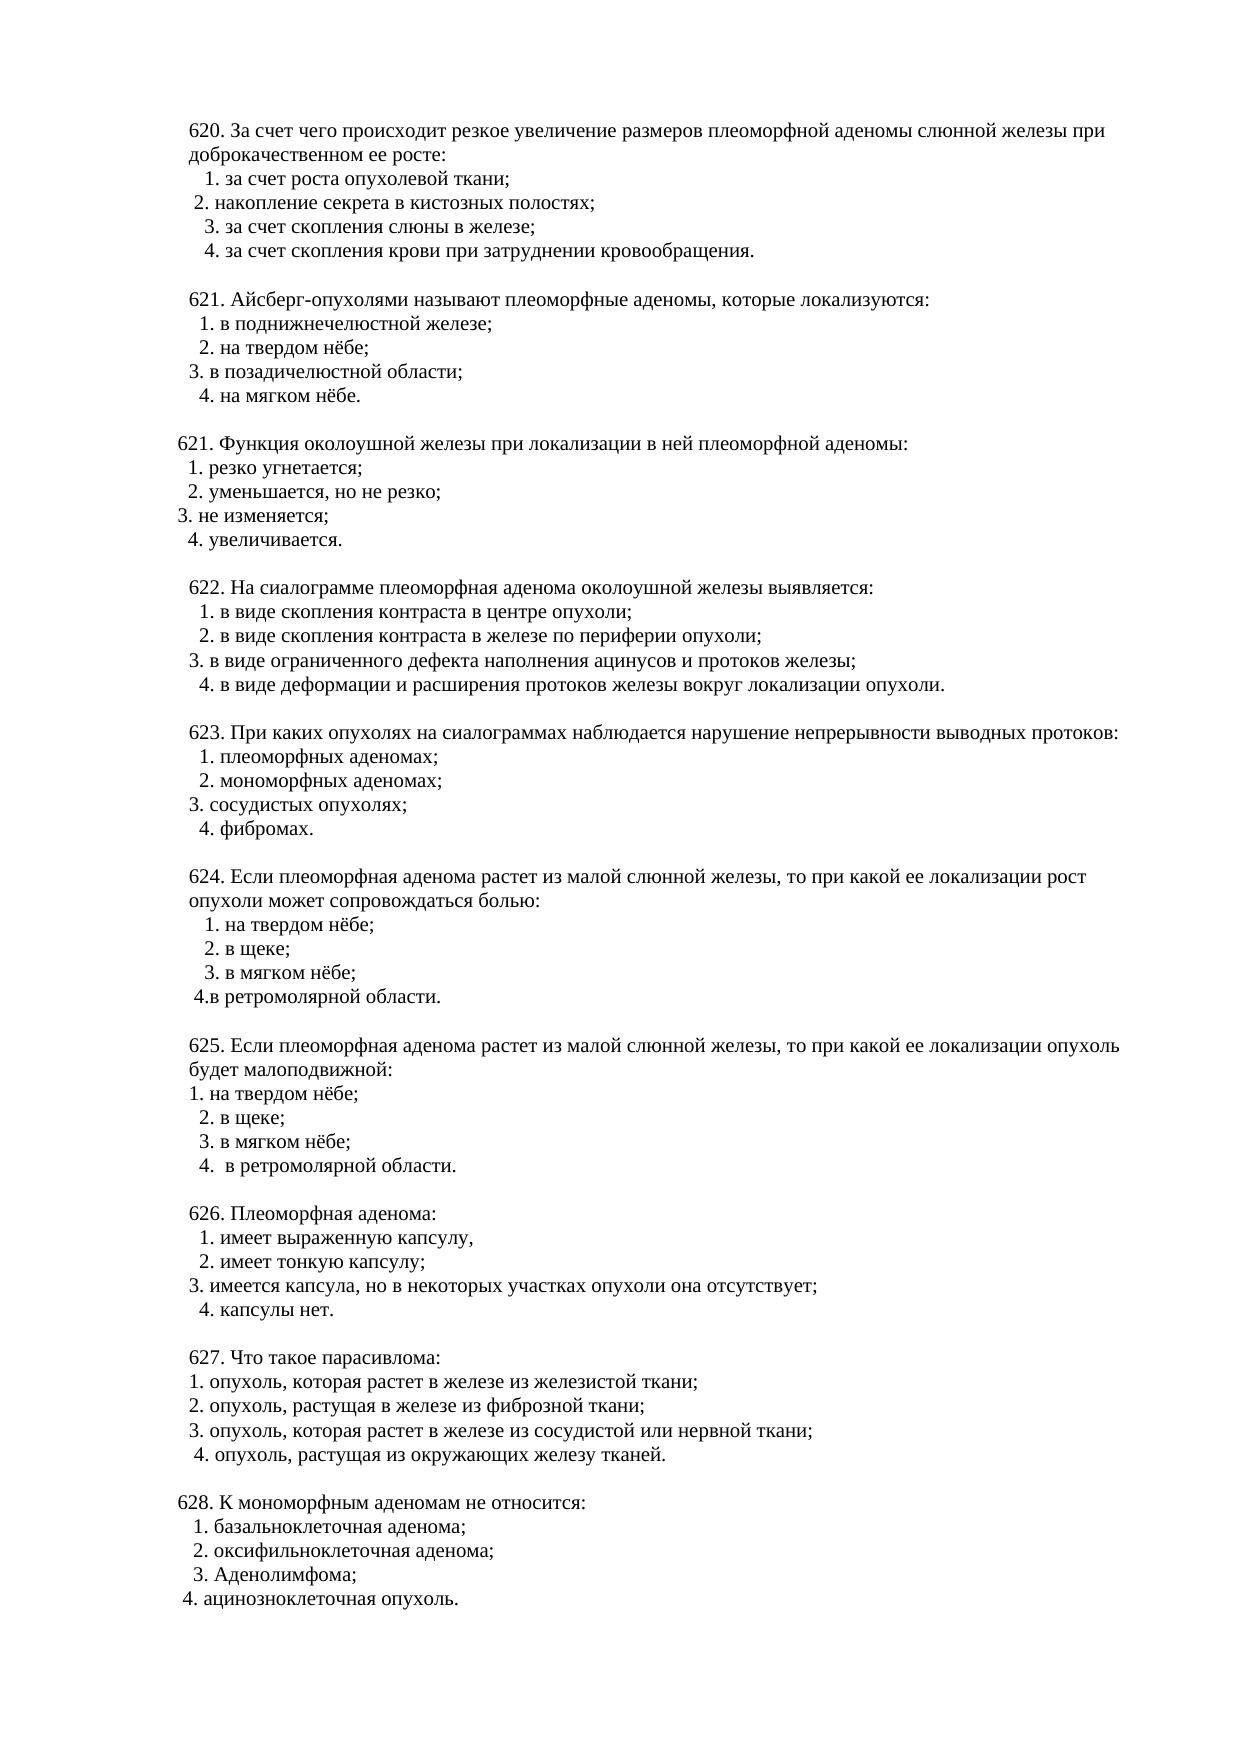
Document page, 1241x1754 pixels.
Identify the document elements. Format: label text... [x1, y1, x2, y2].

text 622. На сиалограмме плеоморфная аденома околоушной железы выявляется: 1. в виде скопления контраста в центре опухоли; 2. в виде скопления контраста в железе по периферии опухоли; 3. в виде ограниченного дефекта наполнения ацинусов и протоков железы; 4. в виде деформации и расширения протоков железы вокруг локализации опухоли. [188, 575, 1140, 696]
text 620. За счет чего происходит резкое увеличение размеров плеоморфной аденомы слюнной железы при доброкачественном ее росте: 1. за счет роста опухолевой ткани; 2. накопление секрета в кистозных полостях; 3. за счет скопления слюны в железе; 4. за счет скопления крови при затруднении кровообращения. [188, 118, 1140, 262]
text 627. Что такое парасивлома: 1. опухоль, которая растет в железе из железистой ткани; 2. опухоль, растущая в железе из фиброзной ткани; 3. опухоль, которая растет в железе из сосудистой или нервной ткани; 4. опухоль, растущая из окружающих железу тканей. [188, 1345, 1140, 1466]
text 625. Если плеоморфная аденома растет из малой слюнной железы, то при какой ее локализации опухоль будет малоподвижной: 1. на твердом нёбе; 2. в щеке; 3. в мягком нёбе; 4. в ретромолярной области. [188, 1032, 1140, 1177]
text 4. увеличивается. [177, 527, 1152, 551]
text 626. Плеоморфная аденома: 1. имеет выраженную капсулу, 2. имеет тонкую капсулу; 3. имеется капсула, но в некоторых участках опухоли она отсутствует; 4. капсулы нет. [188, 1201, 1140, 1321]
text 621. Айсберг-опухолями называют плеоморфные аденомы, которые локализуются: 1. в поднижнечелюстной железе; 2. на твердом нёбе; 3. в позадичелюстной области; 4. на мягком нёбе. [188, 287, 1140, 407]
text 624. Если плеоморфная аденома растет из малой слюнной железы, то при какой ее локализации рост опухоли может сопровождаться болью: 1. на твердом нёбе; 2. в щеке; 3. в мягком нёбе; 4.в ретромолярной области. [188, 864, 1140, 1008]
text 621. Функция околоушной железы при локализации в ней плеоморфной аденомы: 1. резко угнетается; 2. уменьшается, но не резко; 3. не изменяется; [177, 431, 1152, 527]
text 628. К мономорфным аденомам не относится: 1. базальноклеточная аденома; 2. оксифильноклеточная аденома; 3. Аденолимфома; 4. ацинозноклеточная опухоль. [177, 1490, 1152, 1610]
text 623. При каких опухолях на сиалограммах наблюдается нарушение непрерывности выводных протоков: 1. плеоморфных аденомах; 2. мономорфных аденомах; 3. сосудистых опухолях; 4. фибромах. [188, 720, 1140, 840]
